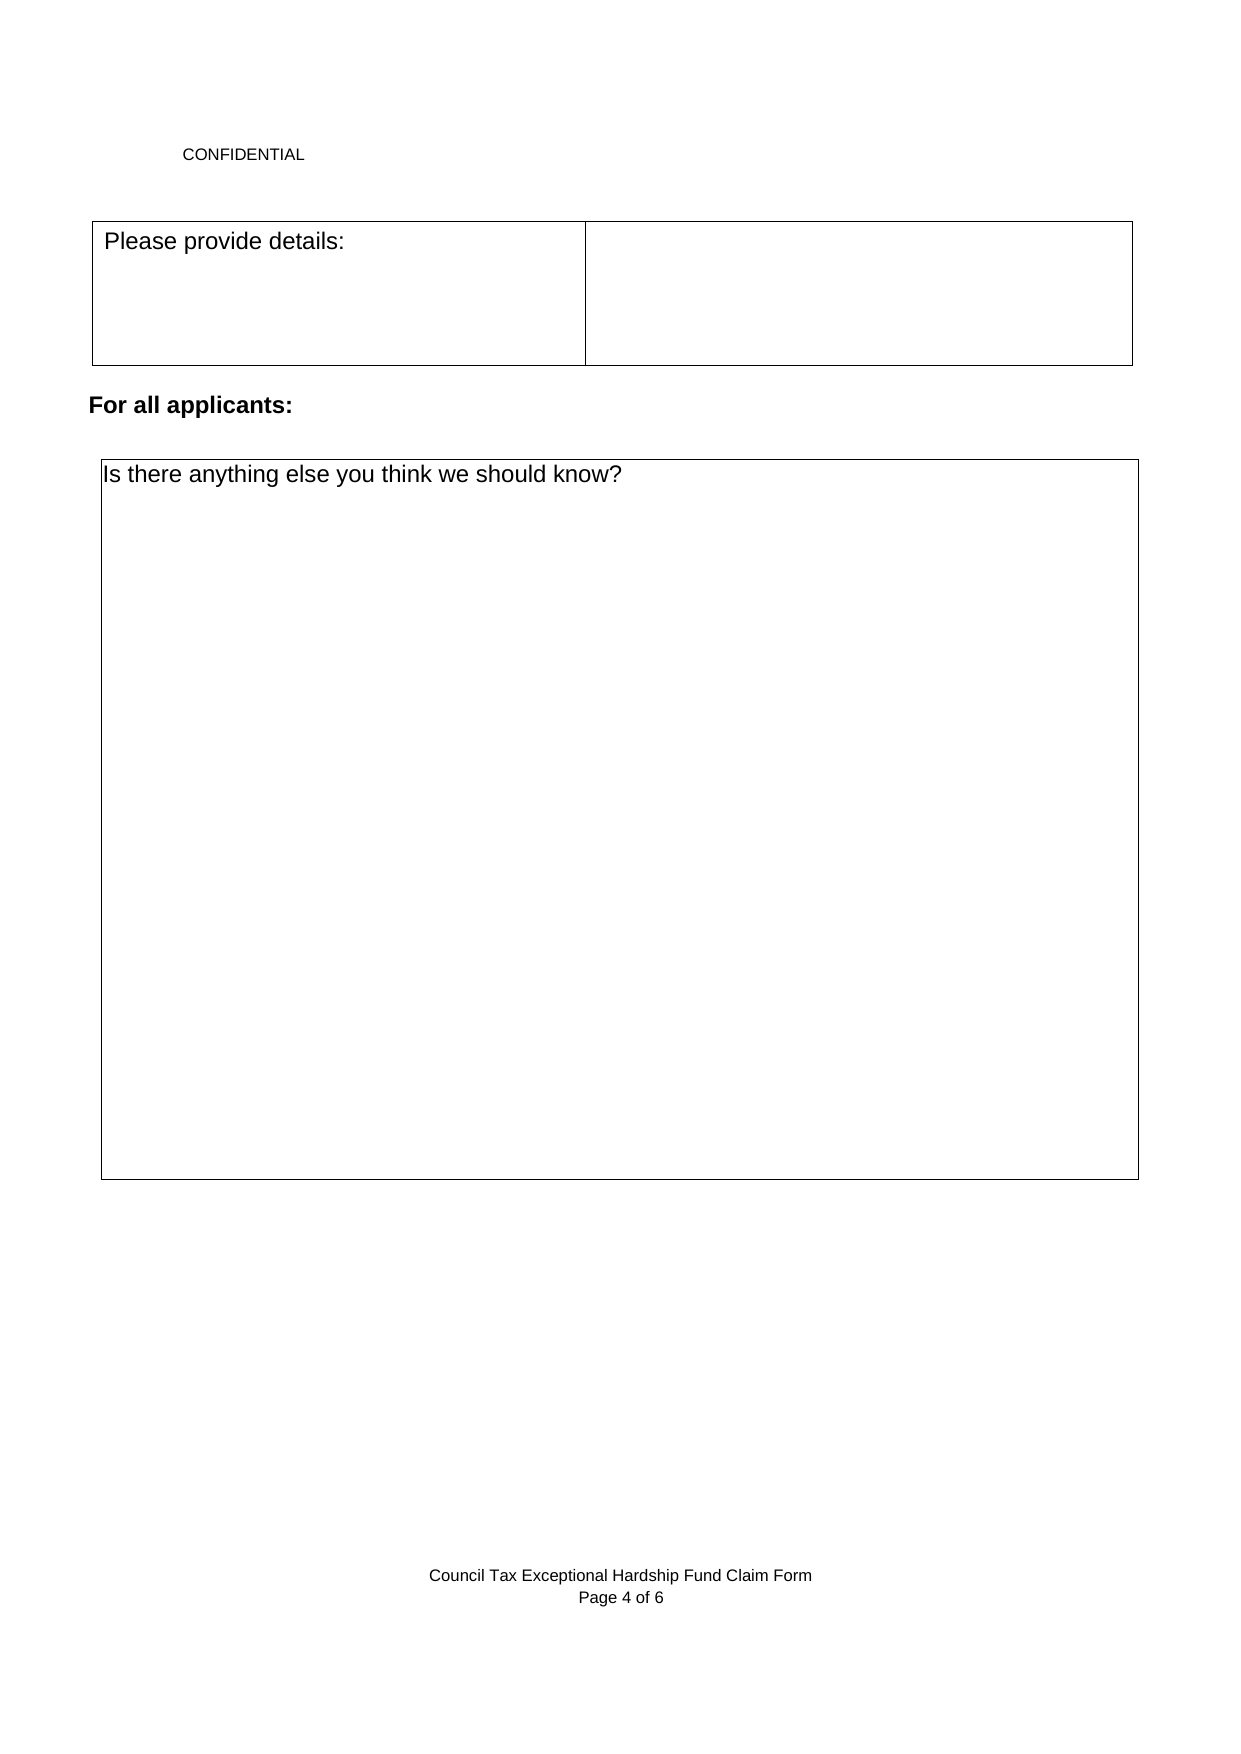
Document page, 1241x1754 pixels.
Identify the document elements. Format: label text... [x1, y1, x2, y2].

text Is there anything else you think we should know? [102, 460, 1138, 488]
table_cell Please provide details: [93, 222, 585, 365]
text For all applicants: [88, 391, 1138, 419]
table_cell [586, 222, 1132, 365]
